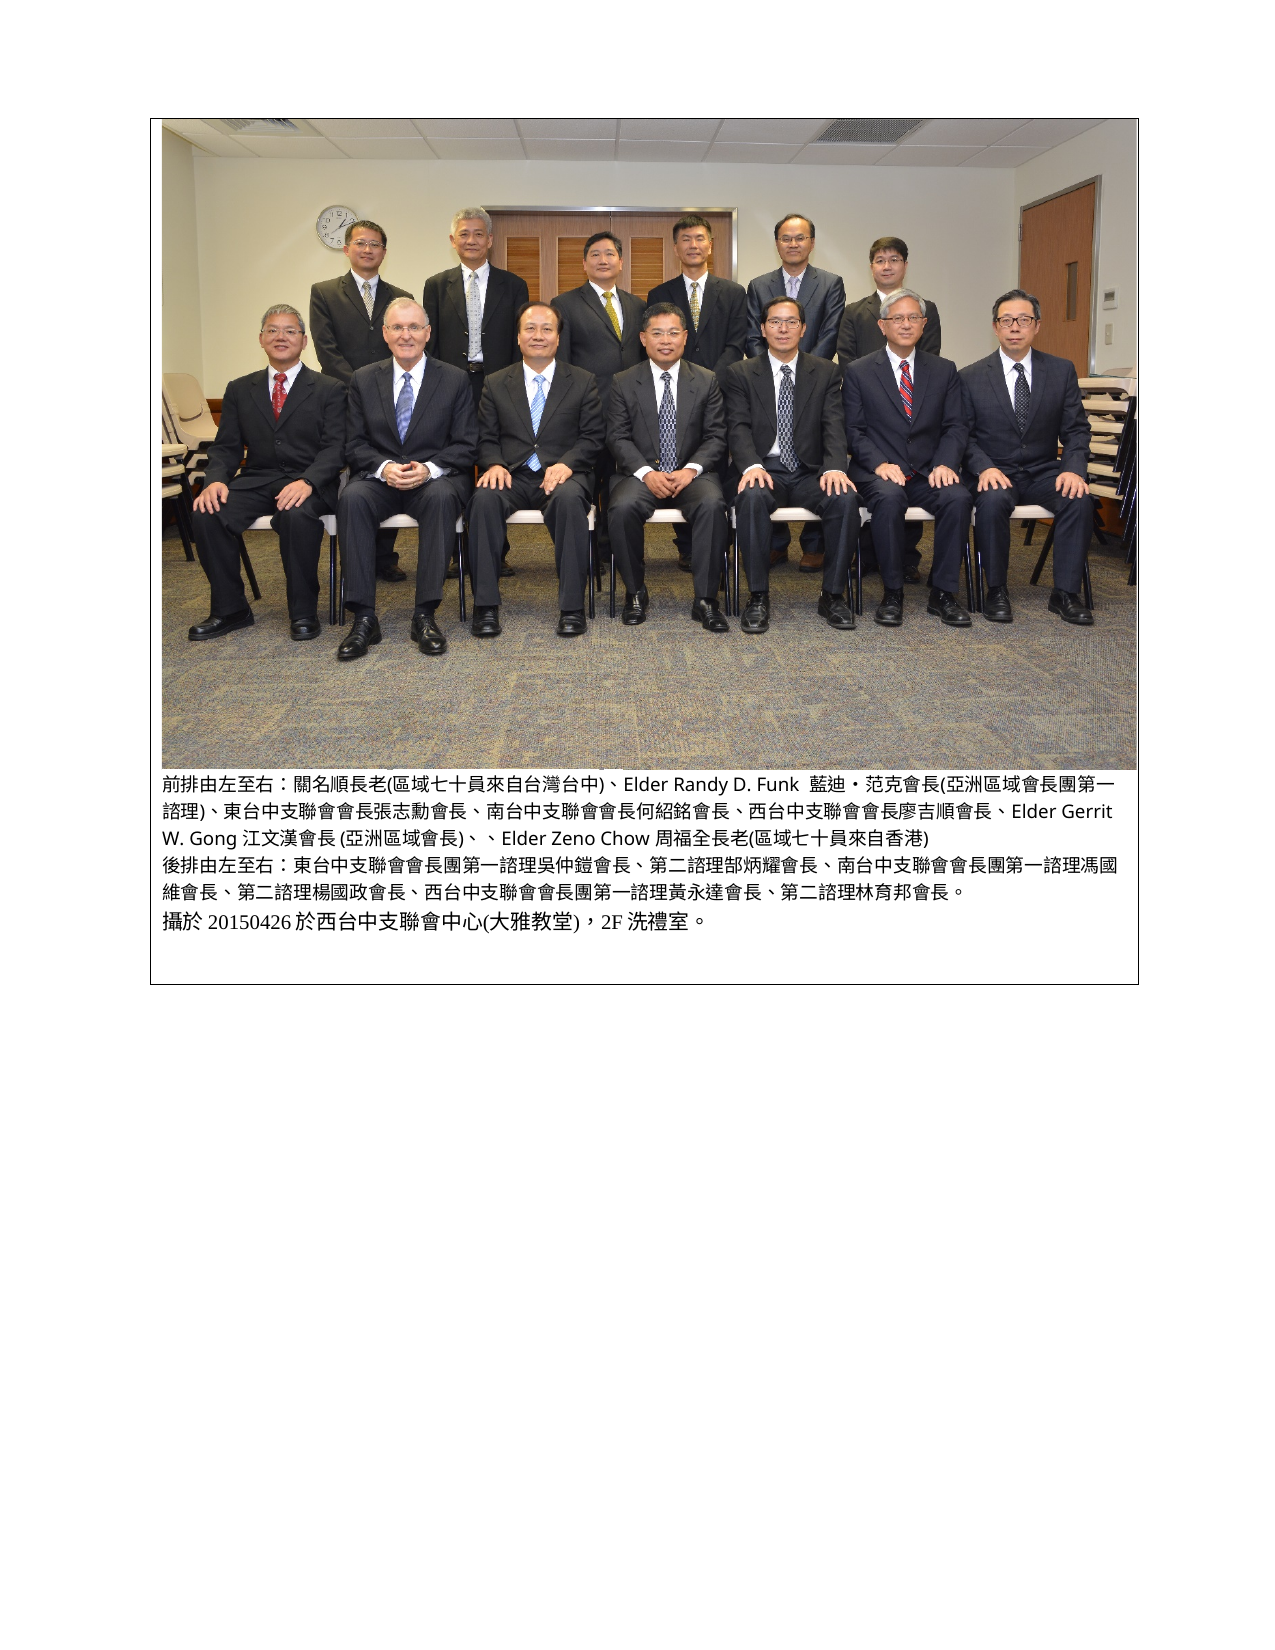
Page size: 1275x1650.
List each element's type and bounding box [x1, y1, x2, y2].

picture [161, 119, 1137, 770]
table_cell [151, 119, 1138, 983]
